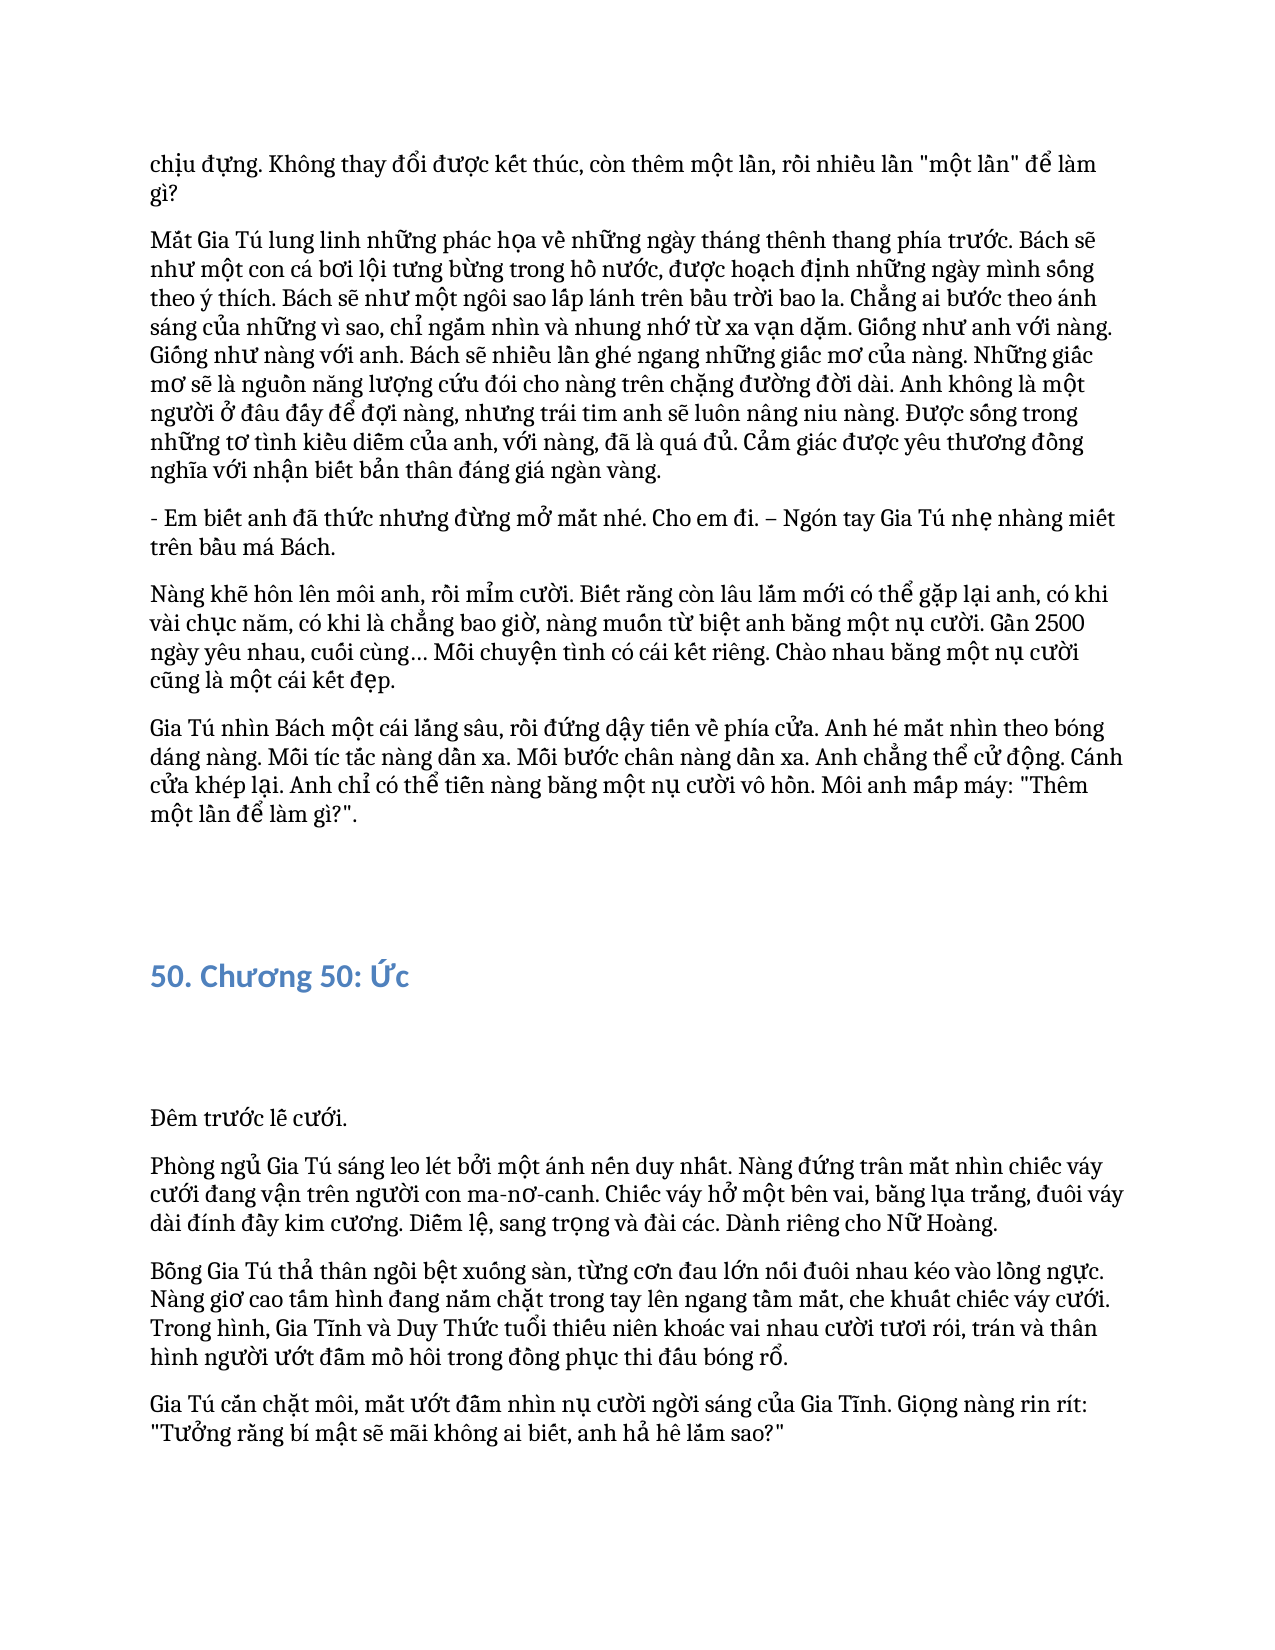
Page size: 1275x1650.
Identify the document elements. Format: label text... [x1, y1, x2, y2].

text Mắt Gia Tú lung linh những phác họa về những ngày tháng thênh thang phía trước. Bách sẽ như một con cá bơi lội tưng bừng trong hồ nước, được hoạch định những ngày mình sống theo ý thích. Bách sẽ như một ngôi sao lấp lánh trên bầu trời bao la. Chẳng ai bước theo ánh sáng của những vì sao, chỉ ngắm nhìn và nhung nhớ từ xa vạn dặm. Giống như anh với nàng. Giống như nàng với anh. Bách sẽ nhiều lần ghé ngang những giấc mơ của nàng. Những giấc mơ sẽ là nguồn năng lượng cứu đói cho nàng trên chặng đường đời dài. Anh không là một người ở đâu đấy để đợi nàng, nhưng trái tim anh sẽ luôn nâng niu nàng. Được sống trong những tơ tình kiều diễm của anh, với nàng, đã là quá đủ. Cảm giác được yêu thương đồng nghĩa với nhận biết bản thân đáng giá ngàn vàng. [150, 226, 1125, 485]
subtitle 50. Chương 50: Ức [150, 954, 1125, 995]
text Bỗng Gia Tú thả thân ngồi bệt xuống sàn, từng cơn đau lớn nối đuôi nhau kéo vào lồng ngực. Nàng giơ cao tấm hình đang nắm chặt trong tay lên ngang tầm mắt, che khuất chiếc váy cưới. Trong hình, Gia Tĩnh và Duy Thức tuổi thiếu niên khoác vai nhau cười tươi rói, trán và thân hình người ướt đẫm mồ hôi trong đồng phục thi đấu bóng rổ. [150, 1257, 1125, 1372]
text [150, 150, 1125, 207]
text Gia Tú cắn chặt môi, mắt ướt đẫm nhìn nụ cười ngời sáng của Gia Tĩnh. Giọng nàng rin rít: "Tưởng rằng bí mật sẽ mãi không ai biết, anh hả hê lắm sao?" [150, 1390, 1125, 1448]
text Nàng khẽ hôn lên môi anh, rồi mỉm cười. Biết rằng còn lâu lắm mới có thể gặp lại anh, có khi vài chục năm, có khi là chẳng bao giờ, nàng muốn từ biệt anh bằng một nụ cười. Gần 2500 ngày yêu nhau, cuối cùng… Mỗi chuyện tình có cái kết riêng. Chào nhau bằng một nụ cười cũng là một cái kết đẹp. [150, 580, 1125, 695]
text Đêm trước lễ cưới. [150, 1104, 1125, 1133]
text Phòng ngủ Gia Tú sáng leo lét bởi một ánh nến duy nhất. Nàng đứng trân mắt nhìn chiếc váy cưới đang vận trên người con ma-nơ-canh. Chiếc váy hở một bên vai, bằng lụa trắng, đuôi váy dài đính đầy kim cương. Diễm lệ, sang trọng và đài các. Dành riêng cho Nữ Hoàng. [150, 1152, 1125, 1238]
text Gia Tú nhìn Bách một cái lắng sâu, rồi đứng dậy tiến về phía cửa. Anh hé mắt nhìn theo bóng dáng nàng. Mỗi tíc tắc nàng dần xa. Mỗi bước chân nàng dần xa. Anh chẳng thể cử động. Cánh cửa khép lại. Anh chỉ có thể tiễn nàng bằng một nụ cười vô hồn. Môi anh mấp máy: "Thêm một lần để làm gì?". [150, 714, 1125, 829]
text - Em biết anh đã thức nhưng đừng mở mắt nhé. Cho em đi. – Ngón tay Gia Tú nhẹ nhàng miết trên bầu má Bách. [150, 504, 1125, 561]
